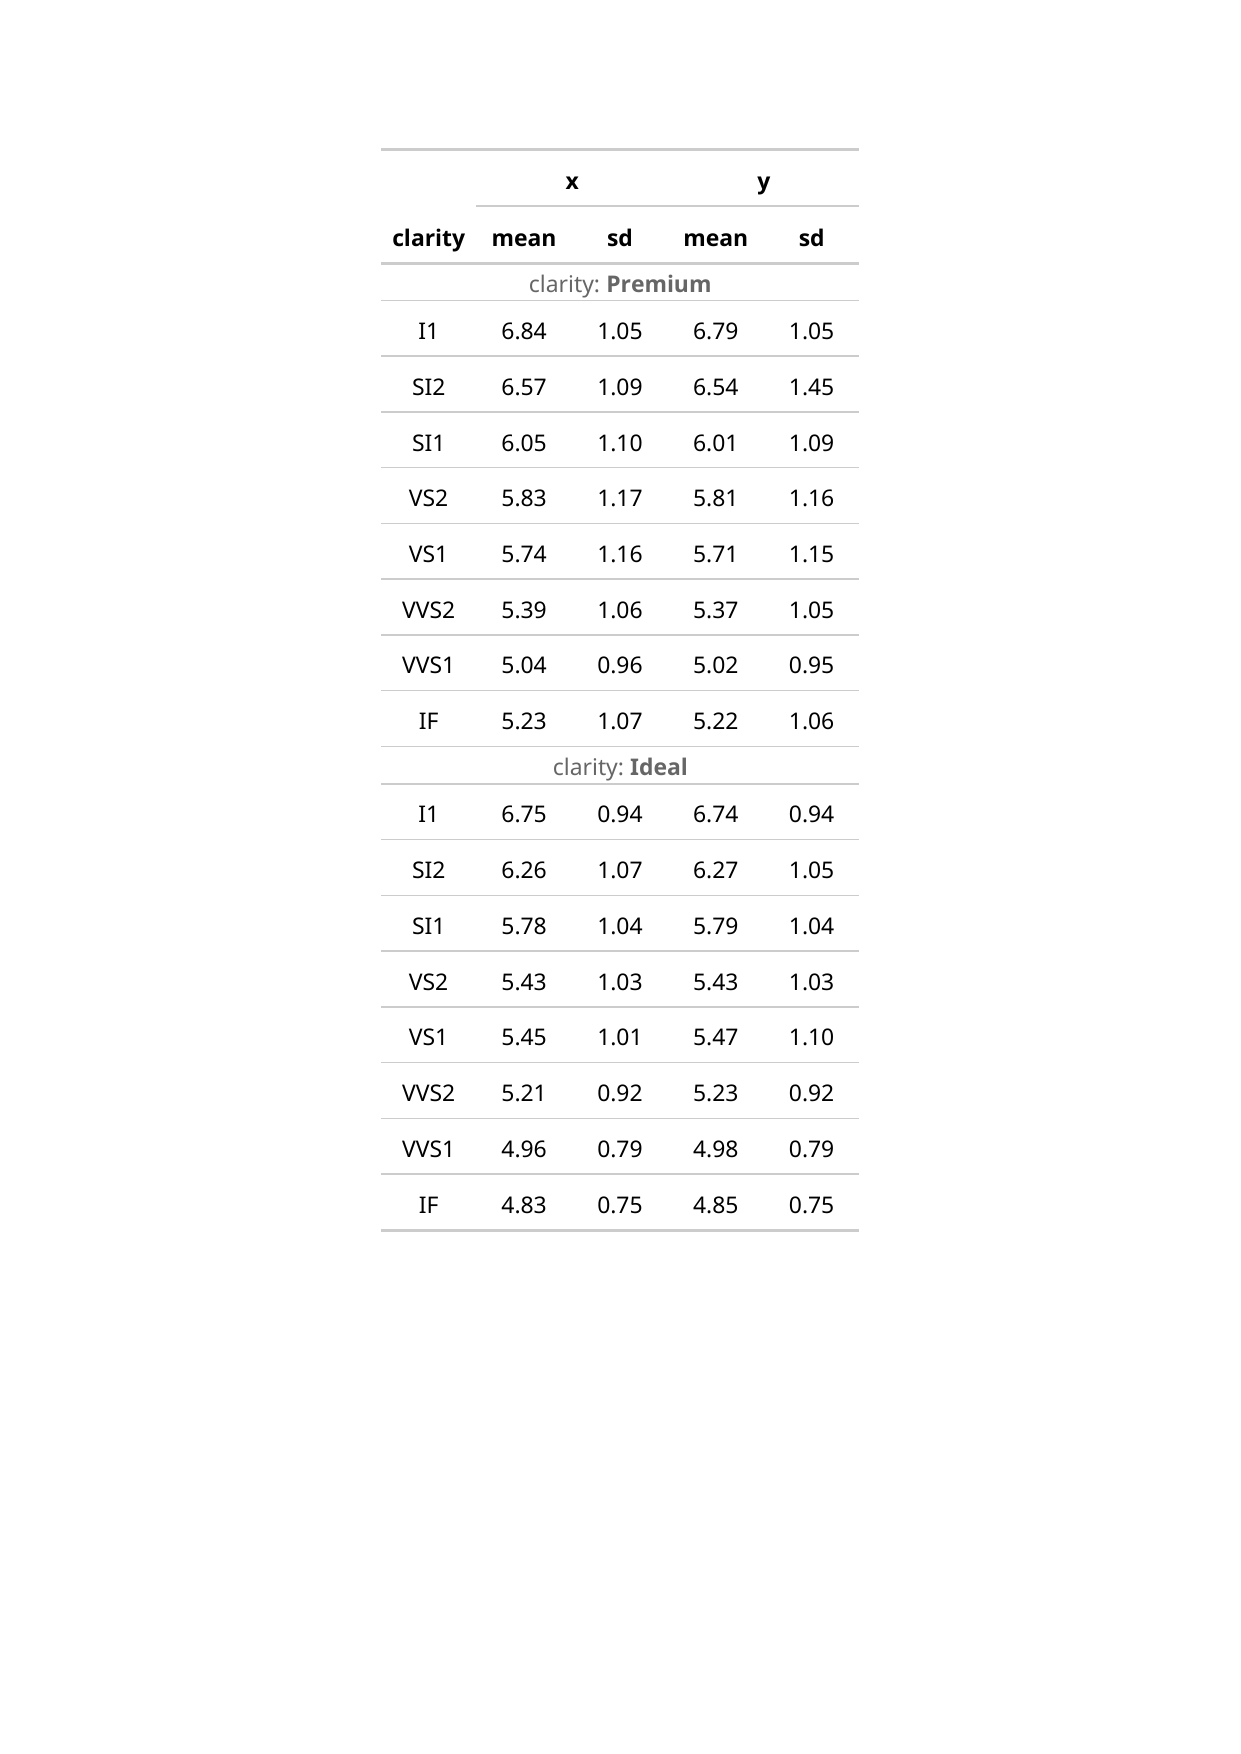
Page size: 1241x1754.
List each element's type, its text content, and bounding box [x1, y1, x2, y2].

table_cell 5.04 [476, 636, 572, 690]
table_cell VS2 [381, 952, 476, 1006]
table_header x [476, 151, 668, 205]
table_cell 6.26 [476, 840, 572, 894]
table_cell 1.05 [764, 840, 859, 894]
table_cell 5.23 [668, 1063, 763, 1117]
table_cell 1.05 [764, 580, 859, 634]
table_cell I1 [381, 301, 476, 355]
table_cell 1.07 [572, 691, 668, 746]
table_cell 6.27 [668, 840, 763, 894]
table_cell 0.79 [764, 1119, 859, 1173]
table_cell 6.05 [476, 413, 572, 467]
table_cell 5.43 [668, 952, 763, 1006]
table_cell 6.75 [476, 785, 572, 839]
table_cell 5.02 [668, 636, 763, 690]
table_cell 5.43 [476, 952, 572, 1006]
table_cell 6.79 [668, 301, 763, 355]
table_cell 1.05 [572, 301, 668, 355]
table_cell 5.79 [668, 896, 763, 950]
table_cell sd [764, 207, 859, 262]
table_cell VVS1 [381, 1119, 476, 1173]
table_cell 5.45 [476, 1008, 572, 1062]
table_cell 1.09 [572, 357, 668, 411]
table_cell 1.04 [764, 896, 859, 950]
table_cell 5.47 [668, 1008, 763, 1062]
table_cell 5.22 [668, 691, 763, 746]
table_header clarity [381, 151, 476, 262]
table_cell 6.57 [476, 357, 572, 411]
table_cell 4.96 [476, 1119, 572, 1173]
table_cell sd [572, 207, 668, 262]
table_cell 6.84 [476, 301, 572, 355]
table_cell clarity: Ideal [381, 747, 859, 783]
table_cell 0.92 [764, 1063, 859, 1117]
table_cell 5.83 [476, 468, 572, 523]
table_cell 5.37 [668, 580, 763, 634]
table_cell SI2 [381, 840, 476, 894]
table_cell 1.07 [572, 840, 668, 894]
table_cell 5.74 [476, 524, 572, 578]
table_cell 6.54 [668, 357, 763, 411]
table_cell 1.16 [572, 524, 668, 578]
table_cell SI2 [381, 357, 476, 411]
table_cell 0.79 [572, 1119, 668, 1173]
table_cell 1.04 [572, 896, 668, 950]
table_cell VVS1 [381, 636, 476, 690]
table_cell SI1 [381, 413, 476, 467]
table_cell 1.45 [764, 357, 859, 411]
table_cell 5.21 [476, 1063, 572, 1117]
table_cell 1.15 [764, 524, 859, 578]
table_cell VS1 [381, 1008, 476, 1062]
table_cell 0.96 [572, 636, 668, 690]
table_cell 4.98 [668, 1119, 763, 1173]
table_cell IF [381, 691, 476, 746]
table_cell 1.03 [572, 952, 668, 1006]
table_cell mean [668, 207, 763, 262]
table_cell 1.01 [572, 1008, 668, 1062]
table_cell VS1 [381, 524, 476, 578]
table_cell VVS2 [381, 580, 476, 634]
table_cell SI1 [381, 896, 476, 950]
table_cell 0.75 [572, 1175, 668, 1229]
table_cell 5.23 [476, 691, 572, 746]
table_cell mean [476, 207, 572, 262]
table_cell 0.75 [764, 1175, 859, 1229]
table_cell 5.71 [668, 524, 763, 578]
table_cell 4.85 [668, 1175, 763, 1229]
table_cell 5.78 [476, 896, 572, 950]
table_cell 1.16 [764, 468, 859, 523]
table_cell 0.95 [764, 636, 859, 690]
table_cell VS2 [381, 468, 476, 523]
table_cell 1.05 [764, 301, 859, 355]
table_cell 5.39 [476, 580, 572, 634]
table_cell 1.10 [572, 413, 668, 467]
table_cell 1.10 [764, 1008, 859, 1062]
table_cell 0.94 [572, 785, 668, 839]
table_cell 0.94 [764, 785, 859, 839]
table_cell 1.03 [764, 952, 859, 1006]
table_cell I1 [381, 785, 476, 839]
table_cell 0.92 [572, 1063, 668, 1117]
table_cell 6.01 [668, 413, 763, 467]
table_cell 1.06 [572, 580, 668, 634]
table_cell 6.74 [668, 785, 763, 839]
table_cell 1.09 [764, 413, 859, 467]
table_cell clarity: Premium [381, 265, 859, 300]
table_cell VVS2 [381, 1063, 476, 1117]
table_cell 4.83 [476, 1175, 572, 1229]
table_header y [668, 151, 859, 205]
table_cell 1.17 [572, 468, 668, 523]
table_cell 1.06 [764, 691, 859, 746]
table_cell IF [381, 1175, 476, 1229]
table_cell 5.81 [668, 468, 763, 523]
